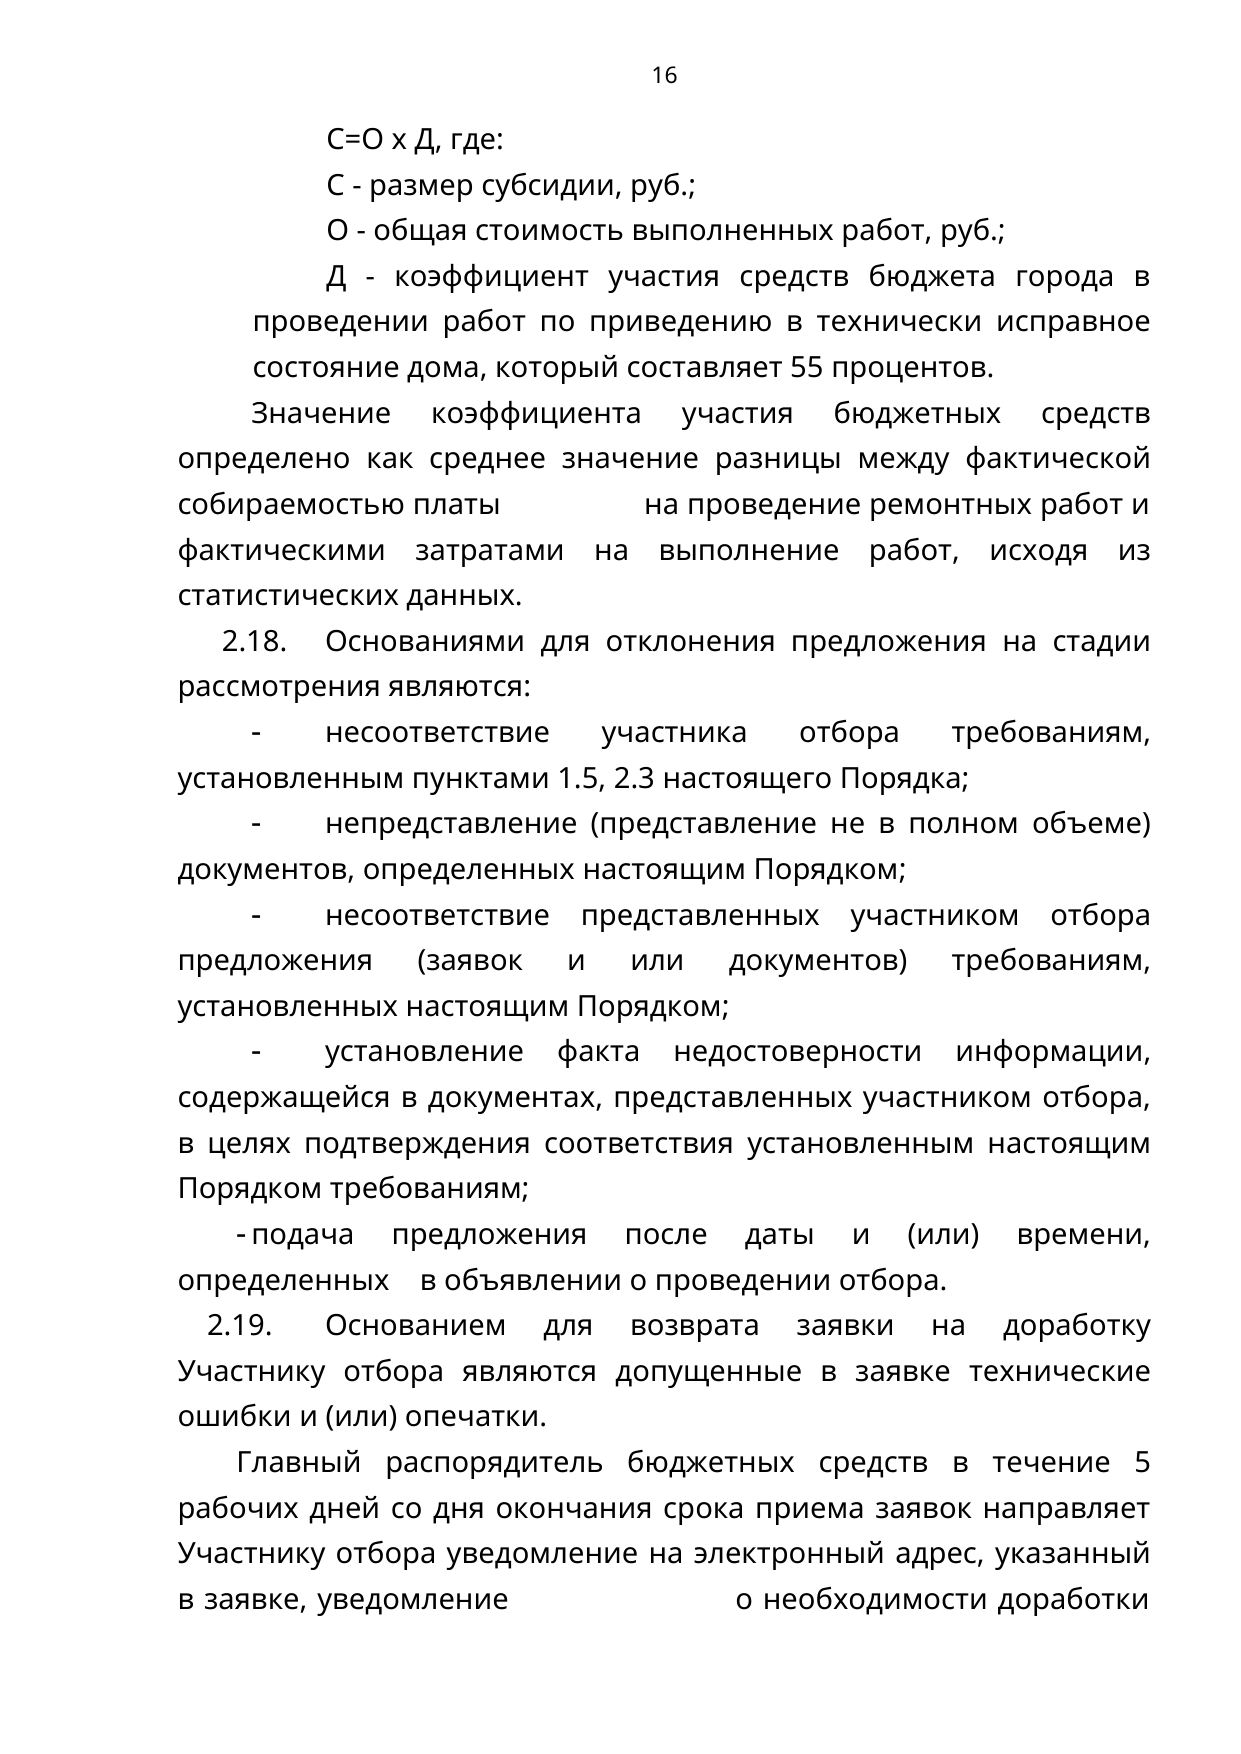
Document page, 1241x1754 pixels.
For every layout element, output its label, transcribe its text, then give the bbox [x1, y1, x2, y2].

list Значение коэффициента участия бюджетных средств определено как среднее значение разницы между фактической собираемостью платы на проведение ремонтных работ и фактическими затратами на выполнение работ, исходя из статистических данных. [177, 392, 1152, 614]
list О - общая стоимость выполненных работ, руб.; [252, 209, 1152, 249]
list Д - коэффициент участия средств бюджета города в проведении работ по приведению в технически исправное состояние дома, который составляет 55 процентов. [252, 255, 1152, 386]
list несоответствие участника отбора требованиям, установленным пунктами 1.5, 2.3 настоящего Порядка; [177, 711, 1152, 797]
list Основаниями для отклонения предложения на стадии рассмотрения являются: [177, 620, 1152, 705]
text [177, 1441, 1152, 1618]
list установление факта недостоверности информации, содержащейся в документах, представленных участником отбора, в целях подтверждения соответствия установленным настоящим Порядком требованиям; [177, 1031, 1152, 1207]
list С - размер субсидии, руб.; [252, 164, 1152, 203]
list несоответствие представленных участником отбора предложения (заявок и или документов) требованиям, установленных настоящим Порядком; [177, 894, 1152, 1025]
list С=О х Д, где: [252, 118, 1152, 158]
list подача предложения после даты и (или) времени, определенных в объявлении о проведении отбора. [177, 1213, 1152, 1298]
list непредставление (представление не в полном объеме) документов, определенных настоящим Порядком; [177, 802, 1152, 888]
list Основанием для возврата заявки на доработку Участнику отбора являются допущенные в заявке технические ошибки и (или) опечатки. [177, 1304, 1152, 1435]
